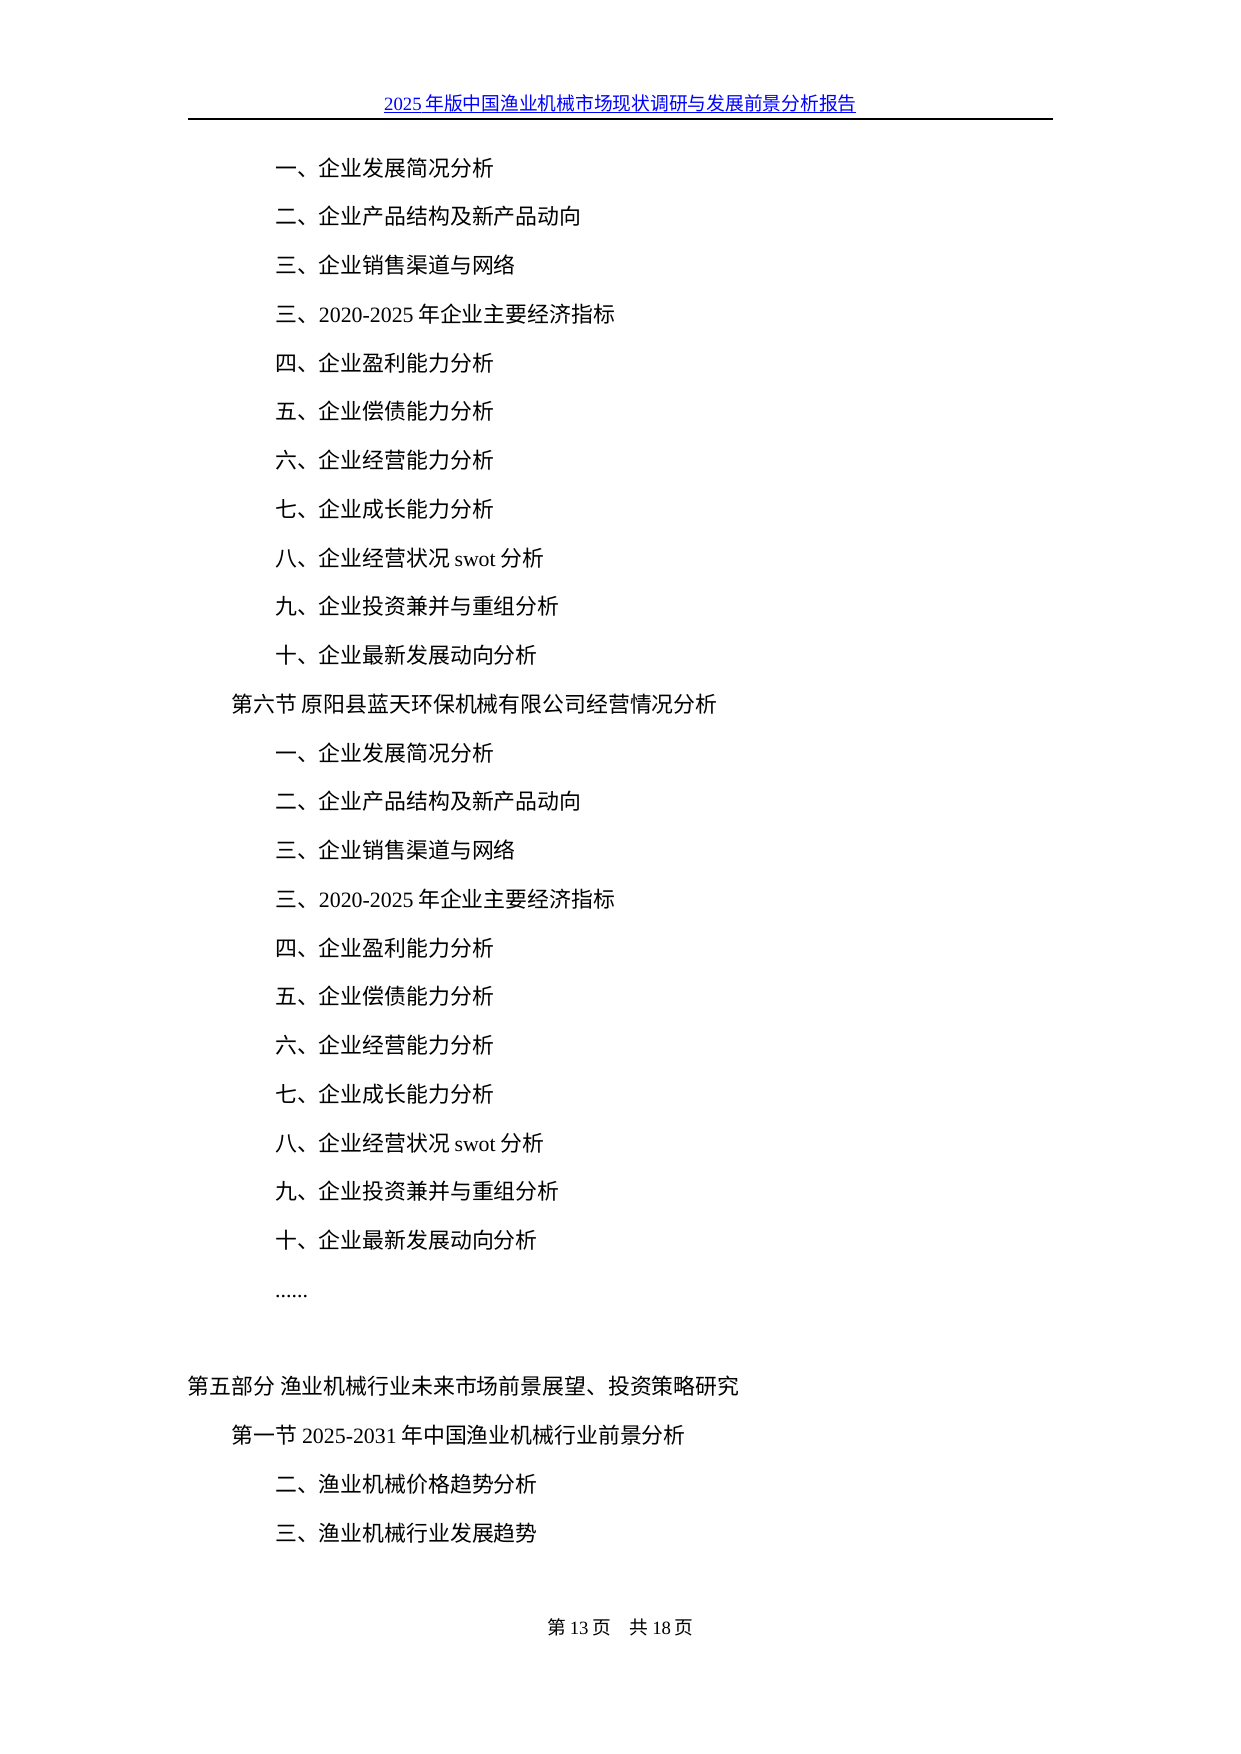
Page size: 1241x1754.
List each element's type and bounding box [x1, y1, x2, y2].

text [187, 150, 1053, 1548]
